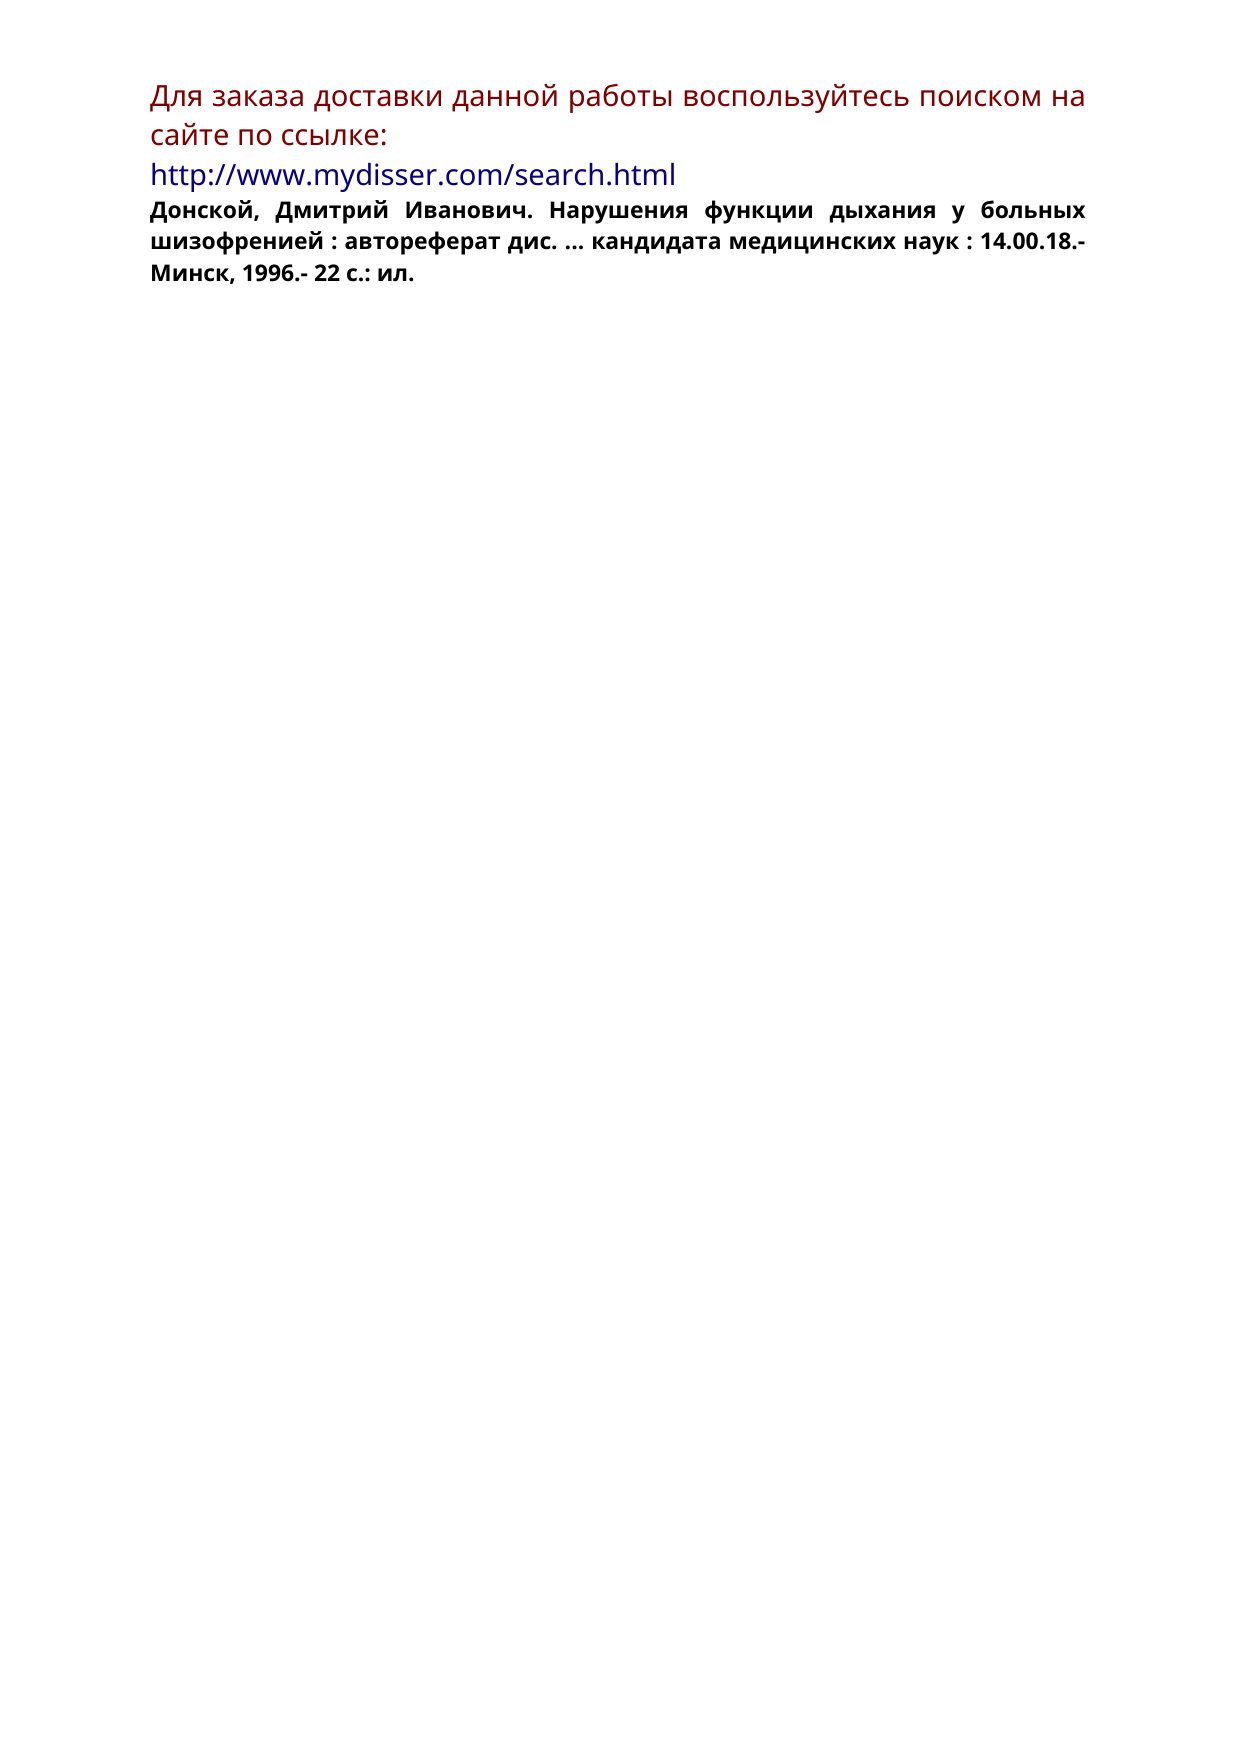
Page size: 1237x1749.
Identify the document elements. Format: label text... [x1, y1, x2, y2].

text Донской, Дмитрий Иванович. Нарушения функции дыхания у больных шизофренией : автореферат дис. ... кандидата медицинских наук : 14.00.18.- Минск, 1996.- 22 с.: ил. [150, 194, 1086, 288]
